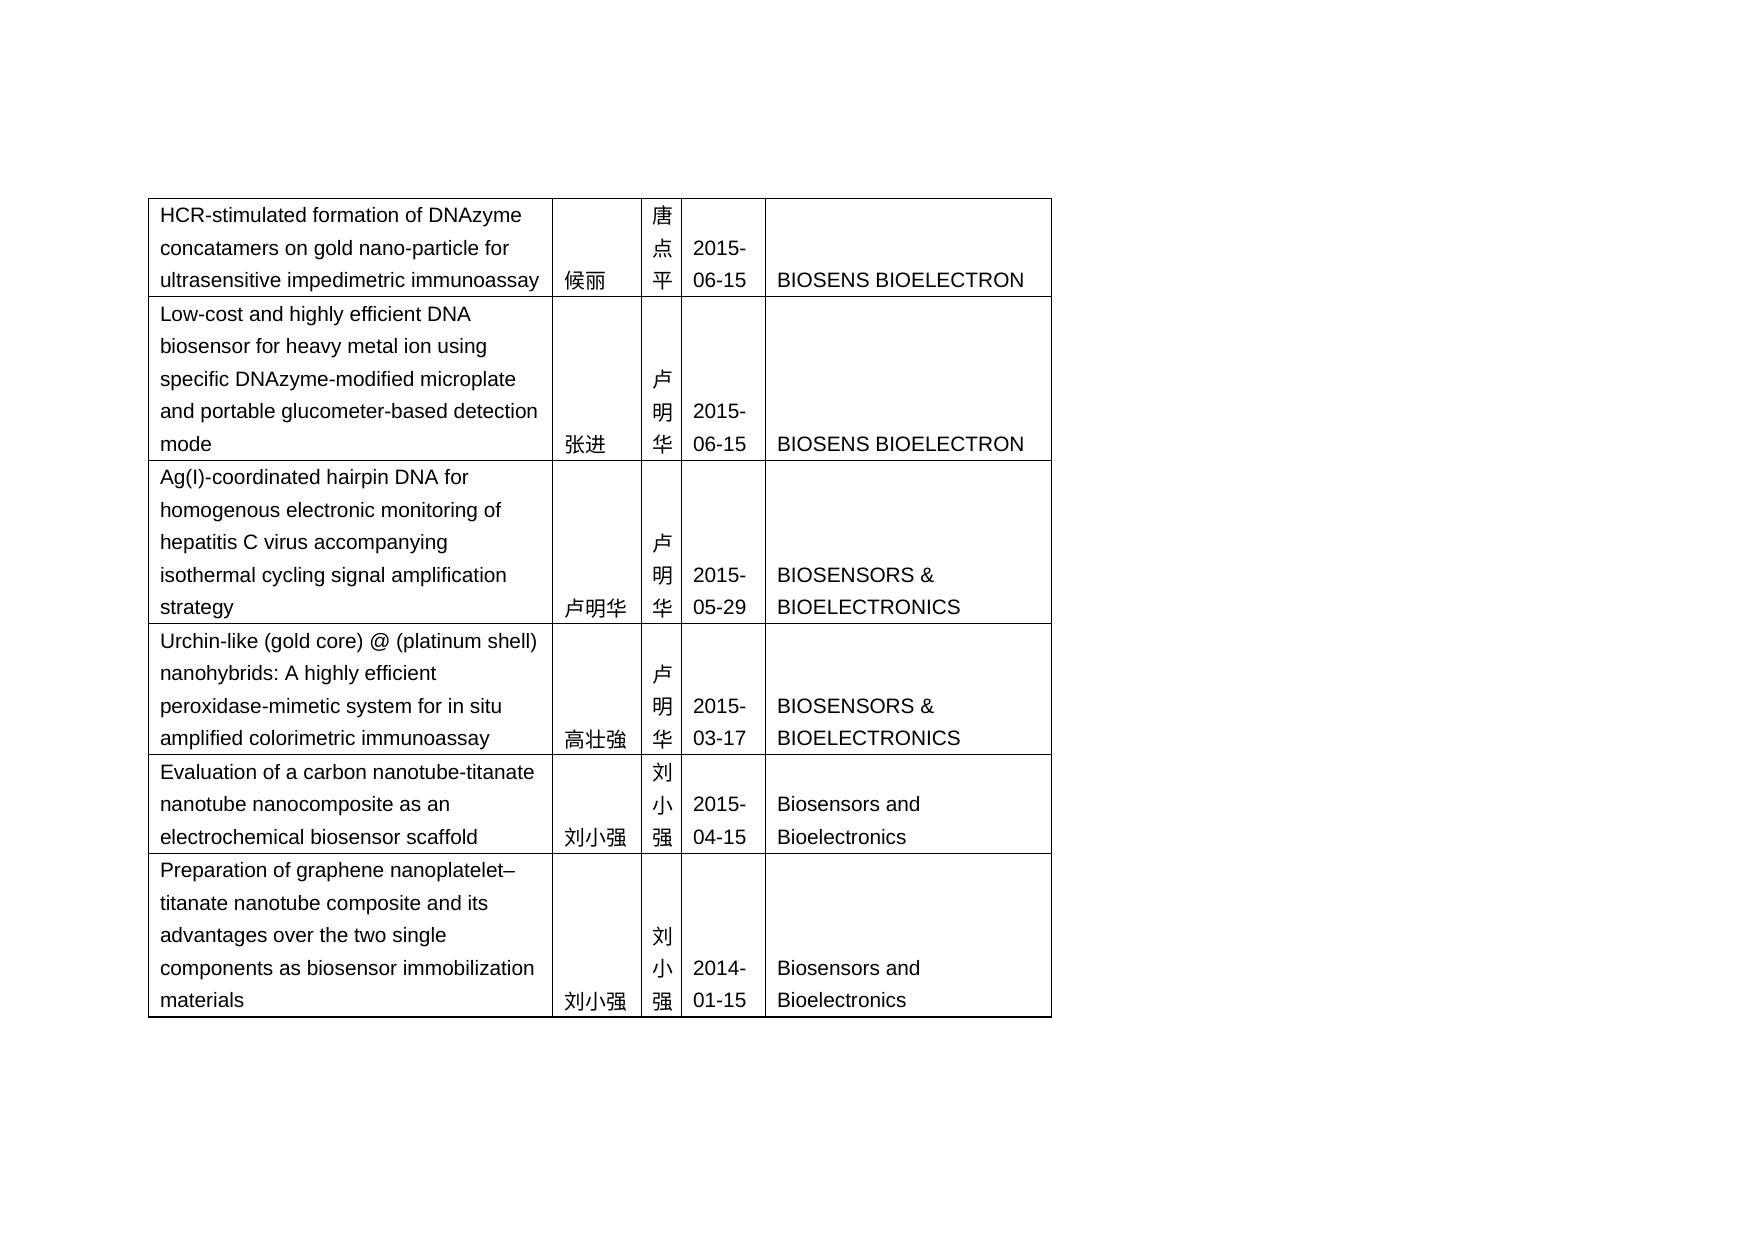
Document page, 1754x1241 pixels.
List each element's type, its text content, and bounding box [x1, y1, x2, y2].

table_cell BIOSENS BIOELECTRON [766, 199, 1051, 296]
table_cell BIOSENSORS & BIOELECTRONICS [766, 461, 1051, 623]
table_cell Low-cost and highly efficient DNA biosensor for heavy metal ion using specific DNAzyme-modified microplate and portable glucometer-based detection mode [149, 297, 552, 460]
table_cell 卢明华 [642, 297, 681, 460]
table_cell 卢明华 [642, 461, 681, 623]
table_cell Evaluation of a carbon nanotube-titanate nanotube nanocomposite as an electrochemical biosensor scaffold [149, 755, 552, 853]
table_cell 2015-04-15 [682, 755, 765, 853]
table_cell 刘小强 [553, 755, 641, 853]
table_cell 张进 [553, 297, 641, 460]
table_cell 刘小强 [642, 854, 681, 1016]
table_cell 2015-05-29 [682, 461, 765, 623]
table_cell 2015-03-17 [682, 624, 765, 754]
table_cell Biosensors and Bioelectronics [766, 755, 1051, 853]
table_cell Preparation of graphene nanoplatelet–titanate nanotube composite and its advantages over the two single components as biosensor immobilization materials [149, 854, 552, 1016]
table_cell 刘小强 [553, 854, 641, 1016]
table_cell 卢明华 [553, 461, 641, 623]
table_cell 2015-06-15 [682, 199, 765, 296]
table_cell BIOSENS BIOELECTRON [766, 297, 1051, 460]
table_cell 卢明华 [642, 624, 681, 754]
table_cell BIOSENSORS & BIOELECTRONICS [766, 624, 1051, 754]
table_cell Urchin-like (gold core) @ (platinum shell) nanohybrids: A highly efficient peroxidase-mimetic system for in situ amplified colorimetric immunoassay [149, 624, 552, 754]
table_cell 刘小强 [642, 755, 681, 853]
table_cell 2014-01-15 [682, 854, 765, 1016]
table_cell Biosensors and Bioelectronics [766, 854, 1051, 1016]
table_cell HCR-stimulated formation of DNAzyme concatamers on gold nano-particle for ultrasensitive impedimetric immunoassay [149, 199, 552, 296]
table_cell 候丽 [553, 199, 641, 296]
table_cell 唐点平 [642, 199, 681, 296]
table_cell 2015-06-15 [682, 297, 765, 460]
table_cell 高壮強 [553, 624, 641, 754]
table_cell Ag(I)-coordinated hairpin DNA for homogenous electronic monitoring of hepatitis C virus accompanying isothermal cycling signal amplification strategy [149, 461, 552, 623]
